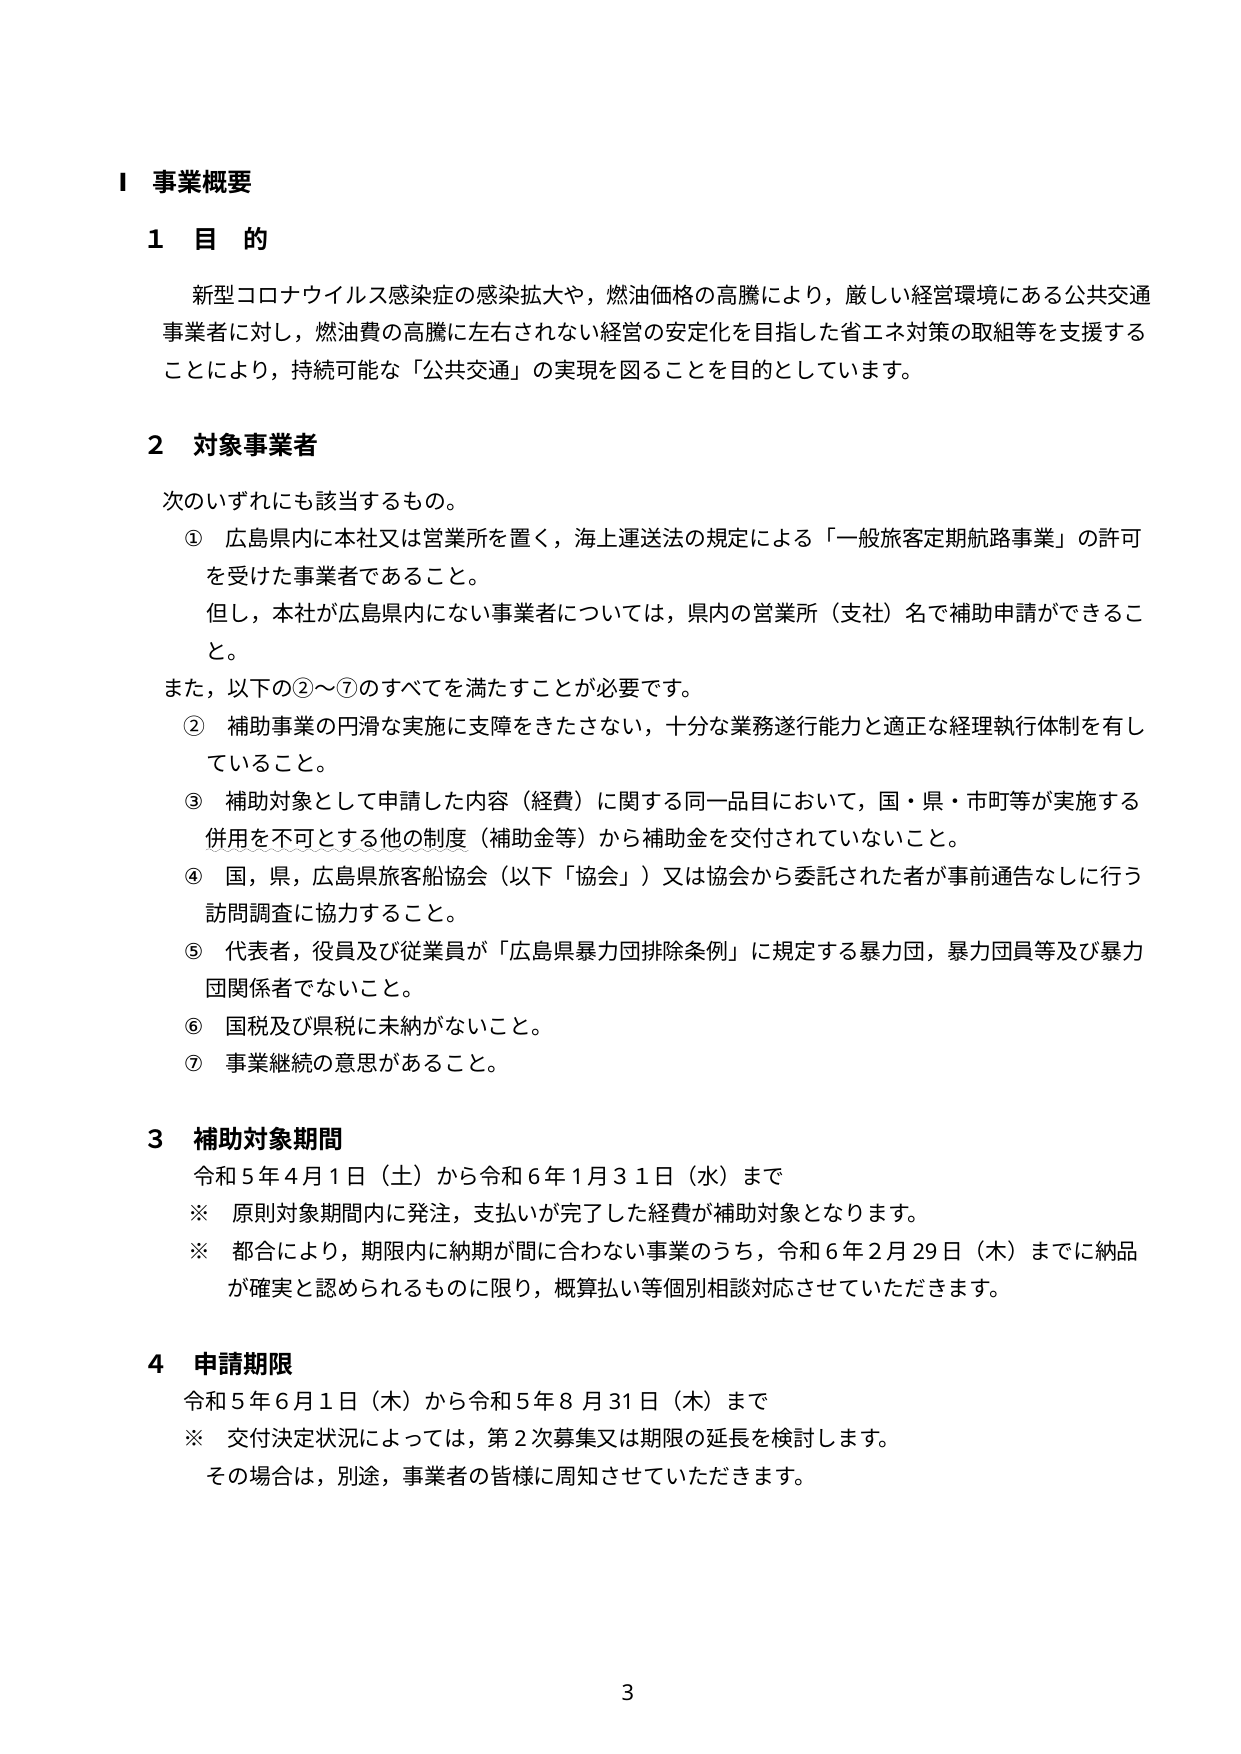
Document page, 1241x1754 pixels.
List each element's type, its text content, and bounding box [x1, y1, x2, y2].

text ③ 補助対象として申請した内容（経費）に関する同一品目において，国・県・市町等が実施する併用を不可とする他の制度（補助金等）から補助金を交付されていないこと。 [184, 781, 1152, 856]
text ※ 都合により，期限内に納期が間に合わない事業のうち，令和6年２月29日（木）までに納品が確実と認められるものに限り，概算払い等個別相談対応させていただきます。 [140, 1231, 1152, 1306]
text また，以下の②～⑦のすべてを満たすことが必要です。 [140, 668, 1152, 706]
text ① 広島県内に本社又は営業所を置く，海上運送法の規定による「一般旅客定期航路事業」の許可を受けた事業者であること。 [184, 518, 1152, 593]
text 令和5年４月1日（土）から令和6年1月３１日（水）まで [118, 1156, 1152, 1193]
text ② 補助事業の円滑な実施に支障をきたさない，十分な業務遂行能力と適正な経理執行体制を有していること。 [140, 706, 1152, 781]
text ※ 原則対象期間内に発注，支払いが完了した経費が補助対象となります。 [118, 1193, 1152, 1231]
text ※ 交付決定状況によっては，第2次募集又は期限の延長を検討します。 [118, 1418, 1152, 1456]
text ④ 国，県，広島県旅客船協会（以下「協会」）又は協会から委託された者が事前通告なしに行う訪問調査に協力すること。 [184, 856, 1152, 931]
text ３ 補助対象期間 [118, 1118, 1152, 1156]
text ４ 申請期限 [118, 1343, 1152, 1381]
text その場合は，別途，事業者の皆様に周知させていただきます。 [118, 1456, 1152, 1493]
text ⑥ 国税及び県税に未納がないこと。 [118, 1006, 1152, 1043]
text ２ 対象事業者 [118, 425, 1152, 462]
text Ⅰ 事業概要 [118, 162, 1152, 200]
text ⑤ 代表者，役員及び従業員が「広島県暴力団排除条例」に規定する暴力団，暴力団員等及び暴力団関係者でないこと。 [184, 931, 1152, 1006]
text １ 目 的 [118, 218, 1152, 256]
text 令和５年６月１日（木）から令和５年８ 月31日（木）まで [118, 1381, 1152, 1418]
text 但し，本社が広島県内にない事業者については，県内の営業所（支社）名で補助申請ができること。 [184, 593, 1152, 668]
text ⑦ 事業継続の意思があること。 [118, 1043, 1152, 1081]
text 次のいずれにも該当するもの。 [118, 481, 1152, 518]
text 新型コロナウイルス感染症の感染拡大や，燃油価格の高騰により，厳しい経営環境にある公共交通事業者に対し，燃油費の高騰に左右されない経営の安定化を目指した省エネ対策の取組等を支援することにより，持続可能な「公共交通」の実現を図ることを目的としています。 [162, 275, 1152, 387]
